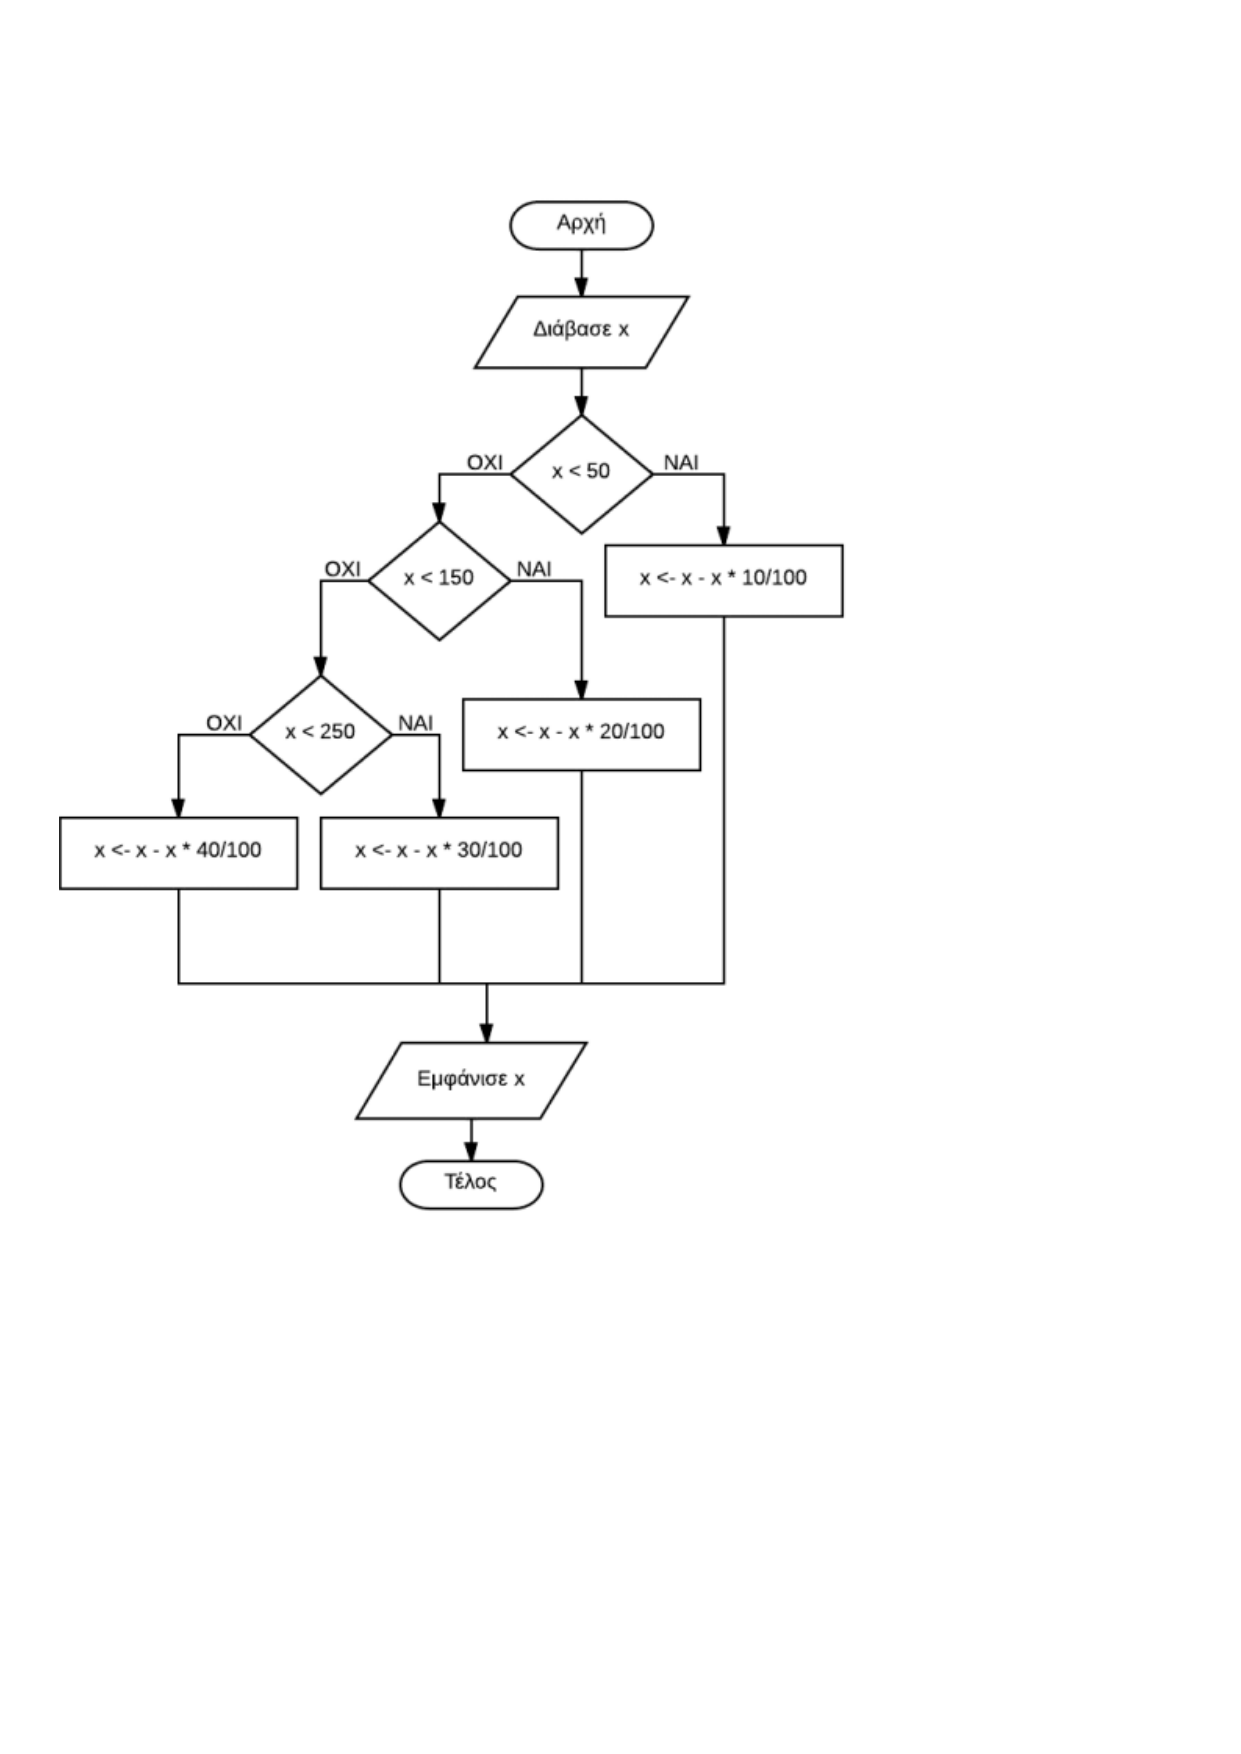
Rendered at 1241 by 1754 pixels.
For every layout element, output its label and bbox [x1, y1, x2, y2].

picture [59, 182, 994, 1272]
